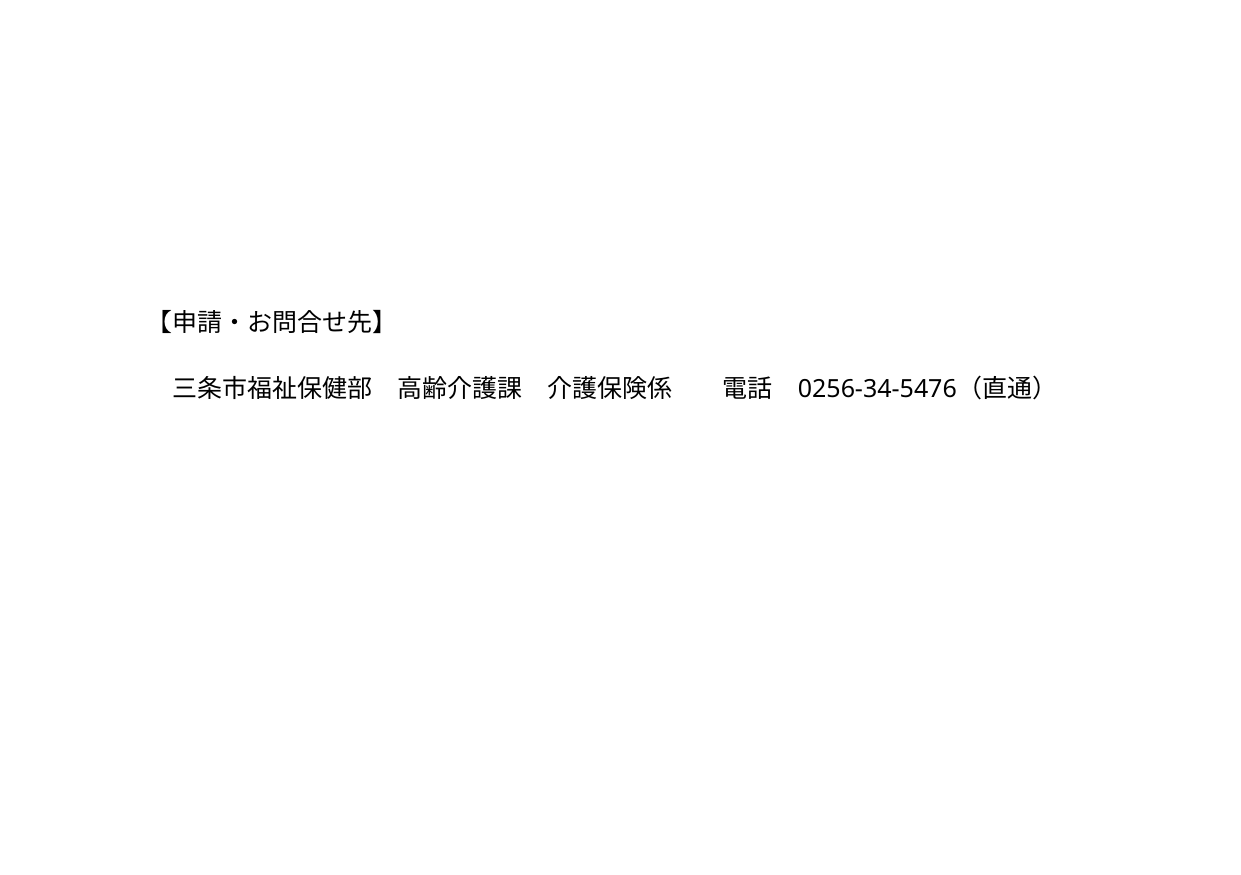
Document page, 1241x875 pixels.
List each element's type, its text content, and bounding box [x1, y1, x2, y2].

text 三条市福祉保健部 高齢介護課 介護保険係 電話 0256-34-5476（直通） [148, 354, 1092, 420]
text 【申請・お問合せ先】 [148, 287, 1092, 354]
